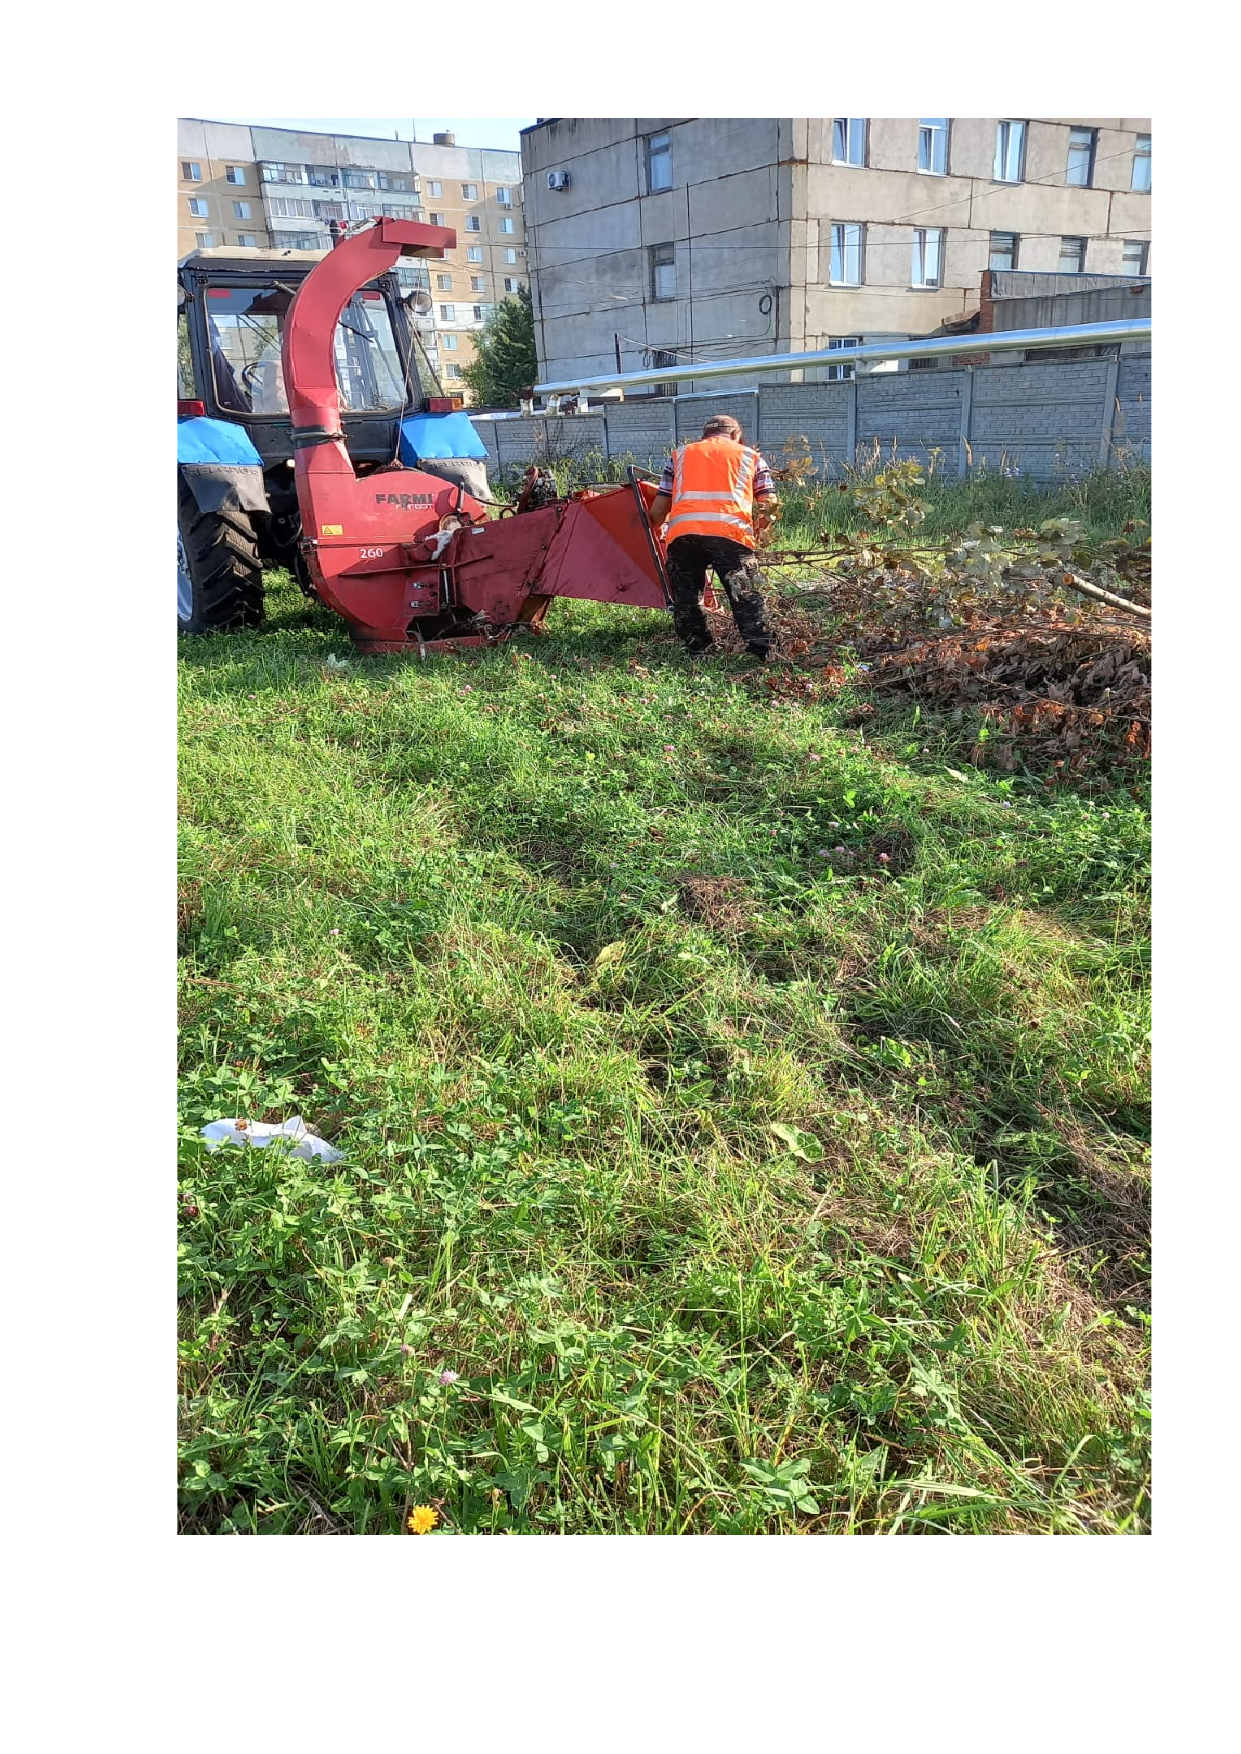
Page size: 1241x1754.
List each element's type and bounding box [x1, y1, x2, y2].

picture [177, 118, 1152, 1535]
